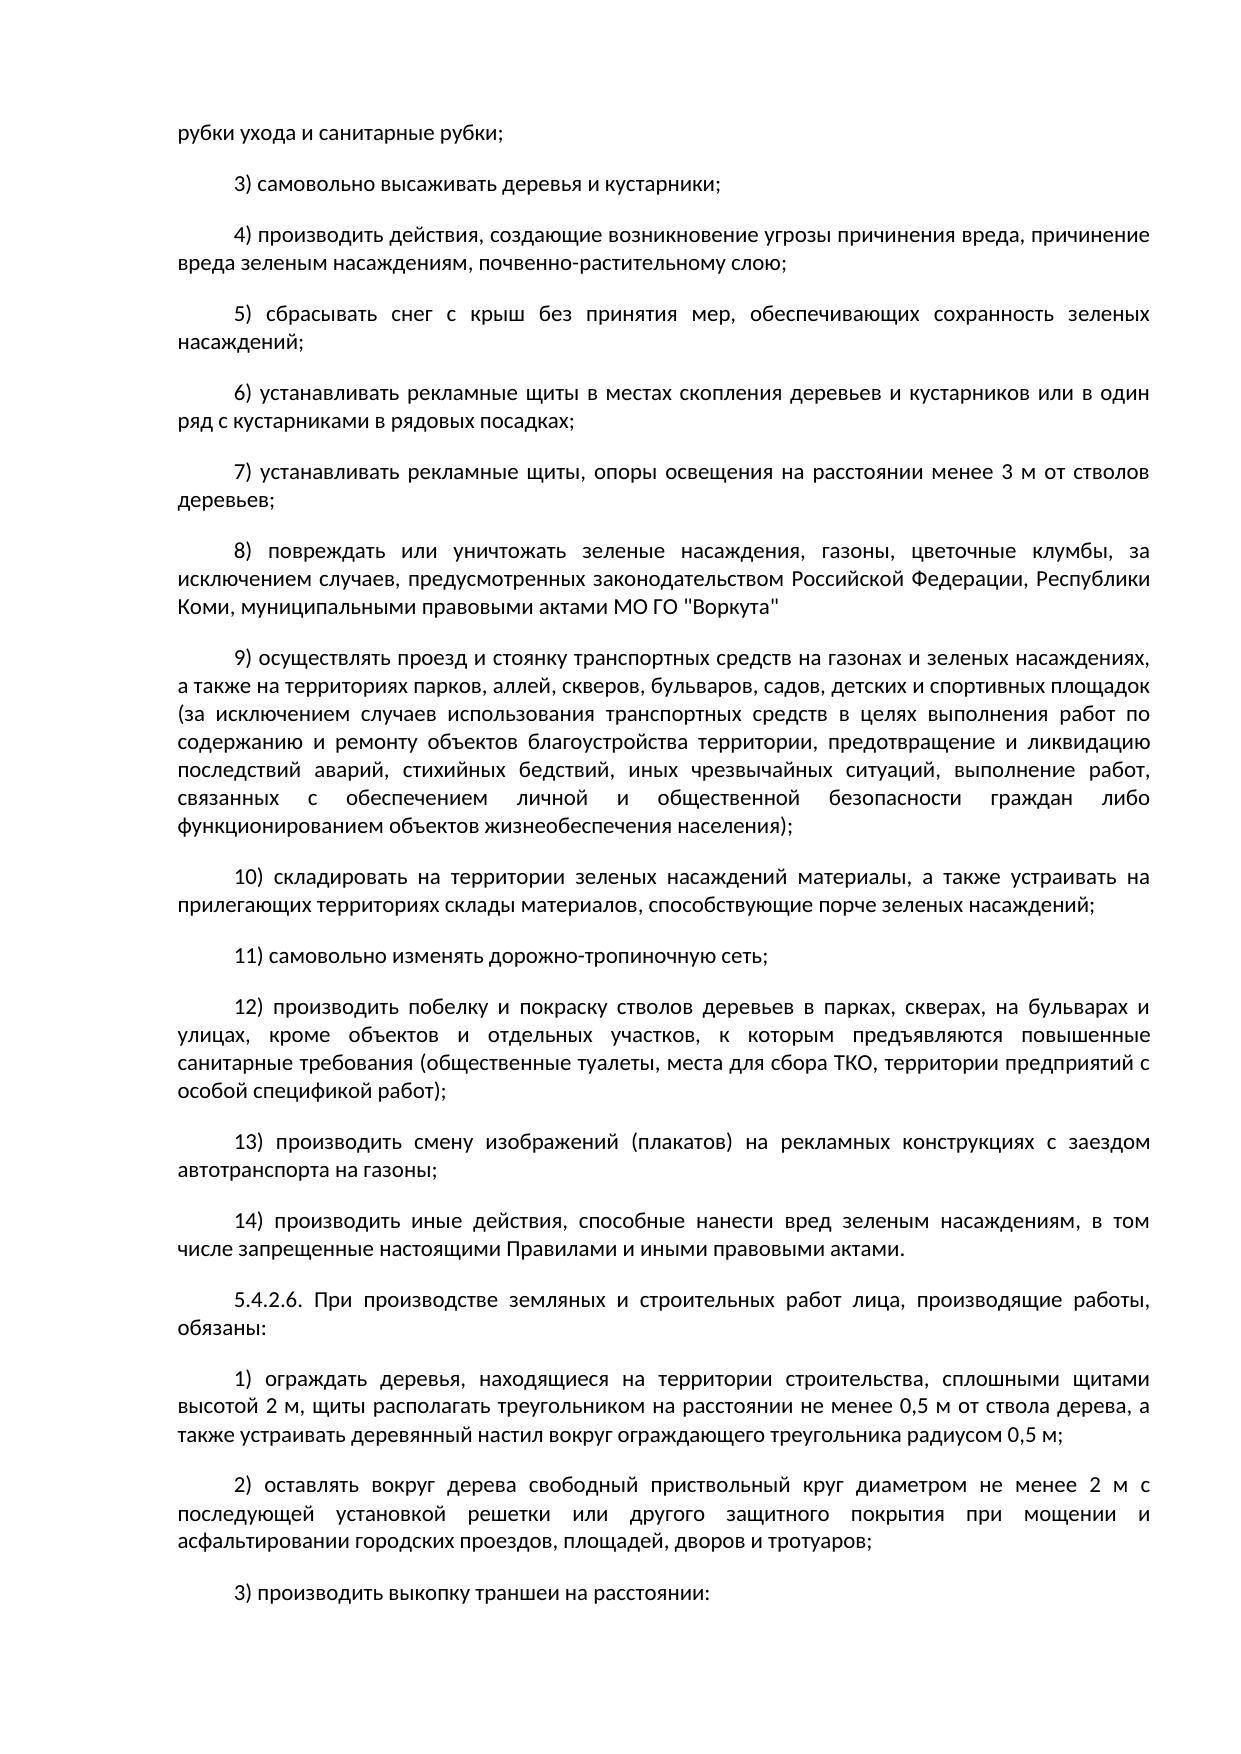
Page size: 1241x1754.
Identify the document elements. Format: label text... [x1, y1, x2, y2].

text 2) оставлять вокруг дерева свободный приствольный круг диаметром не менее 2 м с последующей установкой решетки или другого защитного покрытия при мощении и асфальтировании городских проездов, площадей, дворов и тротуаров; [177, 1471, 1152, 1555]
text 14) производить иные действия, способные нанести вред зеленым насаждениям, в том числе запрещенные настоящими Правилами и иными правовыми актами. [177, 1206, 1152, 1262]
text 13) производить смену изображений (плакатов) на рекламных конструкциях с заездом автотранспорта на газоны; [177, 1127, 1152, 1183]
text 9) осуществлять проезд и стоянку транспортных средств на газонах и зеленых насаждениях, а также на территориях парков, аллей, скверов, бульваров, садов, детских и спортивных площадок (за исключением случаев использования транспортных средств в целях выполнения работ по содержанию и ремонту объектов благоустройства территории, предотвращение и ликвидацию последствий аварий, стихийных бедствий, иных чрезвычайных ситуаций, выполнение работ, связанных с обеспечением личной и общественной безопасности граждан либо функционированием объектов жизнеобеспечения населения); [177, 643, 1152, 839]
text 1) ограждать деревья, находящиеся на территории строительства, сплошными щитами высотой 2 м, щиты располагать треугольником на расстоянии не менее 0,5 м от ствола дерева, а также устраивать деревянный настил вокруг ограждающего треугольника радиусом 0,5 м; [177, 1364, 1152, 1448]
text 3) производить выкопку траншеи на расстоянии: [177, 1578, 1152, 1606]
text 5.4.2.6. При производстве земляных и строительных работ лица, производящие работы, обязаны: [177, 1285, 1152, 1341]
text 12) производить побелку и покраску стволов деревьев в парках, скверах, на бульварах и улицах, кроме объектов и отдельных участков, к которым предъявляются повышенные санитарные требования (общественные туалеты, места для сбора ТКО, территории предприятий с особой спецификой работ); [177, 992, 1152, 1104]
text 10) складировать на территории зеленых насаждений материалы, а также устраивать на прилегающих территориях склады материалов, способствующие порче зеленых насаждений; [177, 862, 1152, 918]
text 5) сбрасывать снег с крыш без принятия мер, обеспечивающих сохранность зеленых насаждений; [177, 299, 1152, 355]
text 6) устанавливать рекламные щиты в местах скопления деревьев и кустарников или в один ряд с кустарниками в рядовых посадках; [177, 378, 1152, 434]
text 7) устанавливать рекламные щиты, опоры освещения на расстоянии менее 3 м от стволов деревьев; [177, 457, 1152, 513]
text 4) производить действия, создающие возникновение угрозы причинения вреда, причинение вреда зеленым насаждениям, почвенно-растительному слою; [177, 220, 1152, 276]
text 8) повреждать или уничтожать зеленые насаждения, газоны, цветочные клумбы, за исключением случаев, предусмотренных законодательством Российской Федерации, Республики Коми, муниципальными правовыми актами МО ГО "Воркута" [177, 536, 1152, 620]
text 11) самовольно изменять дорожно-тропиночную сеть; [177, 941, 1152, 969]
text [177, 118, 1152, 146]
text 3) самовольно высаживать деревья и кустарники; [177, 169, 1152, 197]
